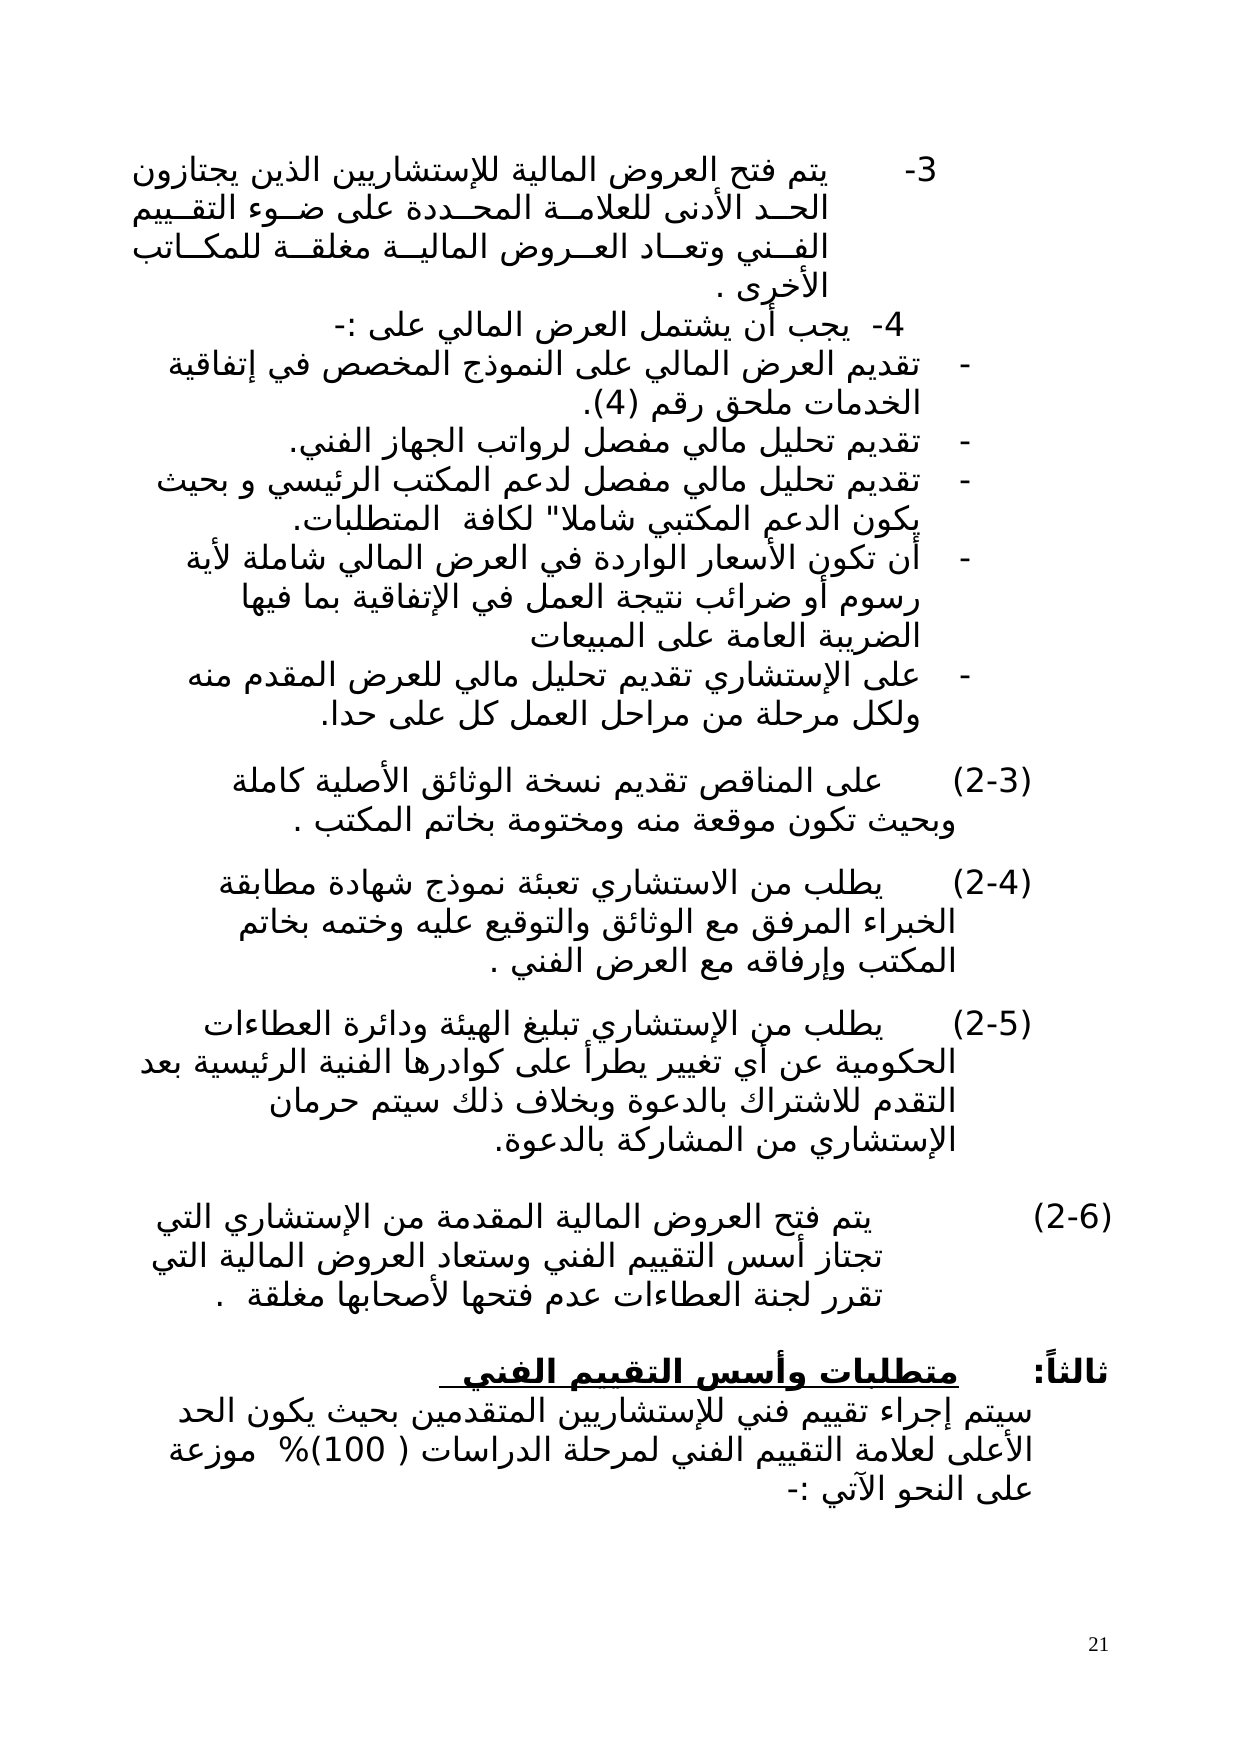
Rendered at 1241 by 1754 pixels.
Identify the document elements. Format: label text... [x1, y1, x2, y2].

list على الإستشاري تقديم تحليل مالي للعرض المقدم منه ولكل مرحلة من مراحل العمل كل على حدا. [131, 655, 959, 733]
text (2-5) يطلب من الإستشاري تبليغ الهيئة ودائرة العطاءات الحكومية عن أي تغيير يطرأ على كوادرها الفنية الرئيسية بعد التقدم للاشتراك بالدعوة وبخلاف ذلك سيتم حرمان الإستشاري من المشاركة بالدعوة. [131, 1004, 1032, 1159]
text (2-4) يطلب من الاستشاري تعبئة نموذج شهادة مطابقة الخبراء المرفق مع الوثائق والتوقيع عليه وختمه بخاتم المكتب وإرفاقه مع العرض الفني . [131, 863, 1032, 980]
text 4- يجب أن يشتمل العرض المالي على :- [131, 305, 906, 344]
list تقديم تحليل مالي مفصل لدعم المكتب الرئيسي و بحيث يكون الدعم المكتبي شاملا" لكافة المتطلبات. [131, 461, 959, 538]
list أن تكون الأسعار الواردة في العرض المالي شاملة لأية رسوم أو ضرائب نتيجة العمل في الإتفاقية بما فيها الضريبة العامة على المبيعات [131, 538, 959, 655]
list يتم فتح العروض المالية المقدمة من الإستشاري التي تجتاز أسس التقييم الفني وستعاد العروض المالية التي تقرر لجنة العطاءات عدم فتحها لأصحابها مغلقة . [146, 1198, 1032, 1314]
text ثالثاً: متطلبات وأسس التقييم الفني [131, 1353, 1109, 1391]
list يتم فتح العروض المالية للإستشاريين الذين يجتازون الحد الأدنى للعلامة المحددة على ضوء التقييم الفني وتعاد العروض المالية مغلقة للمكاتب الأخرى . [131, 150, 904, 305]
text (2-3) على المناقص تقديم نسخة الوثائق الأصلية كاملة وبحيث تكون موقعة منه ومختومة بخاتم المكتب . [131, 762, 1032, 839]
text سيتم إجراء تقييم فني للإستشاريين المتقدمين بحيث يكون الحد الأعلى لعلامة التقييم الفني لمرحلة الدراسات ( 100)% موزعة على النحو الآتي :- [131, 1391, 1109, 1508]
list تقديم تحليل مالي مفصل لرواتب الجهاز الفني. [131, 422, 959, 461]
list تقديم العرض المالي على النموذج المخصص في إتفاقية الخدمات ملحق رقم (4). [131, 344, 959, 422]
